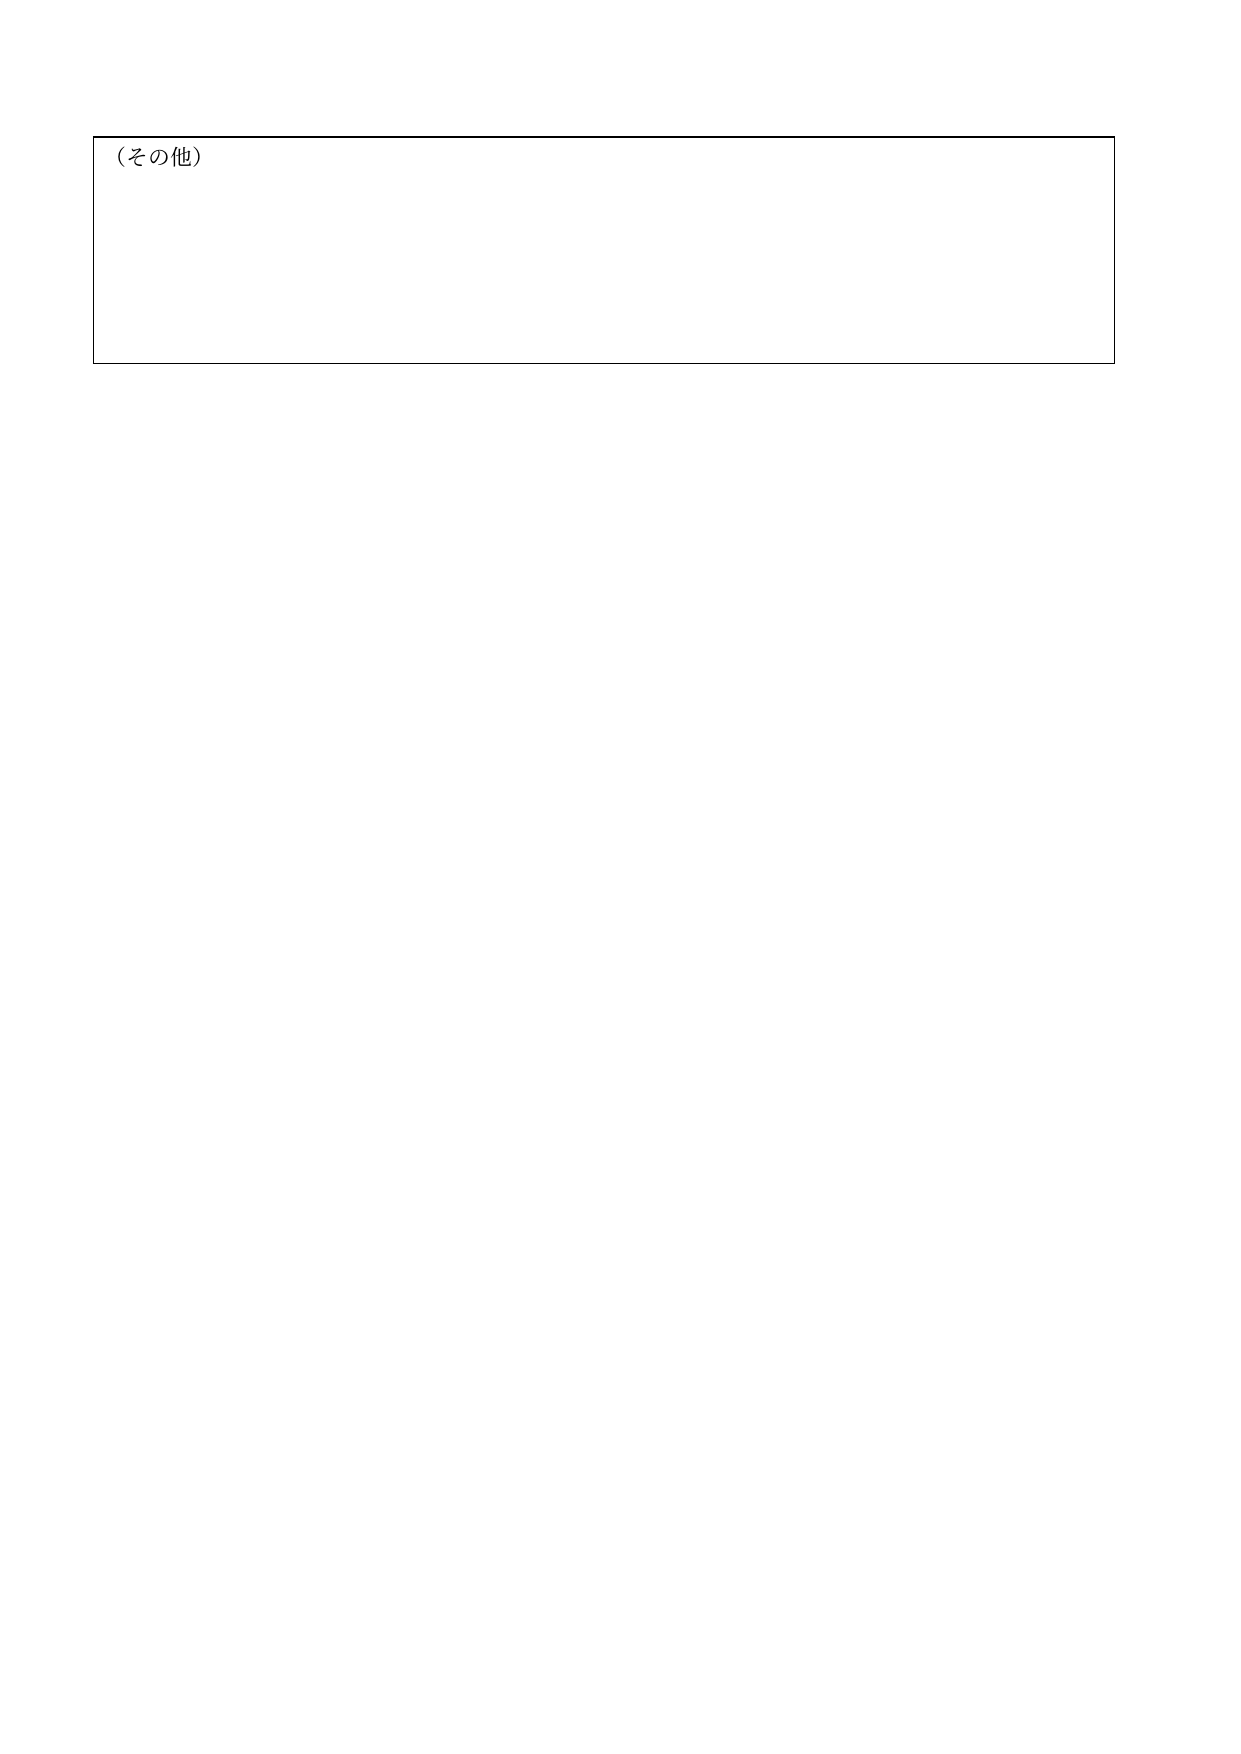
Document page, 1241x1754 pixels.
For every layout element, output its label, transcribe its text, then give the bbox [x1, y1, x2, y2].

table_cell （その他） [94, 138, 1114, 362]
